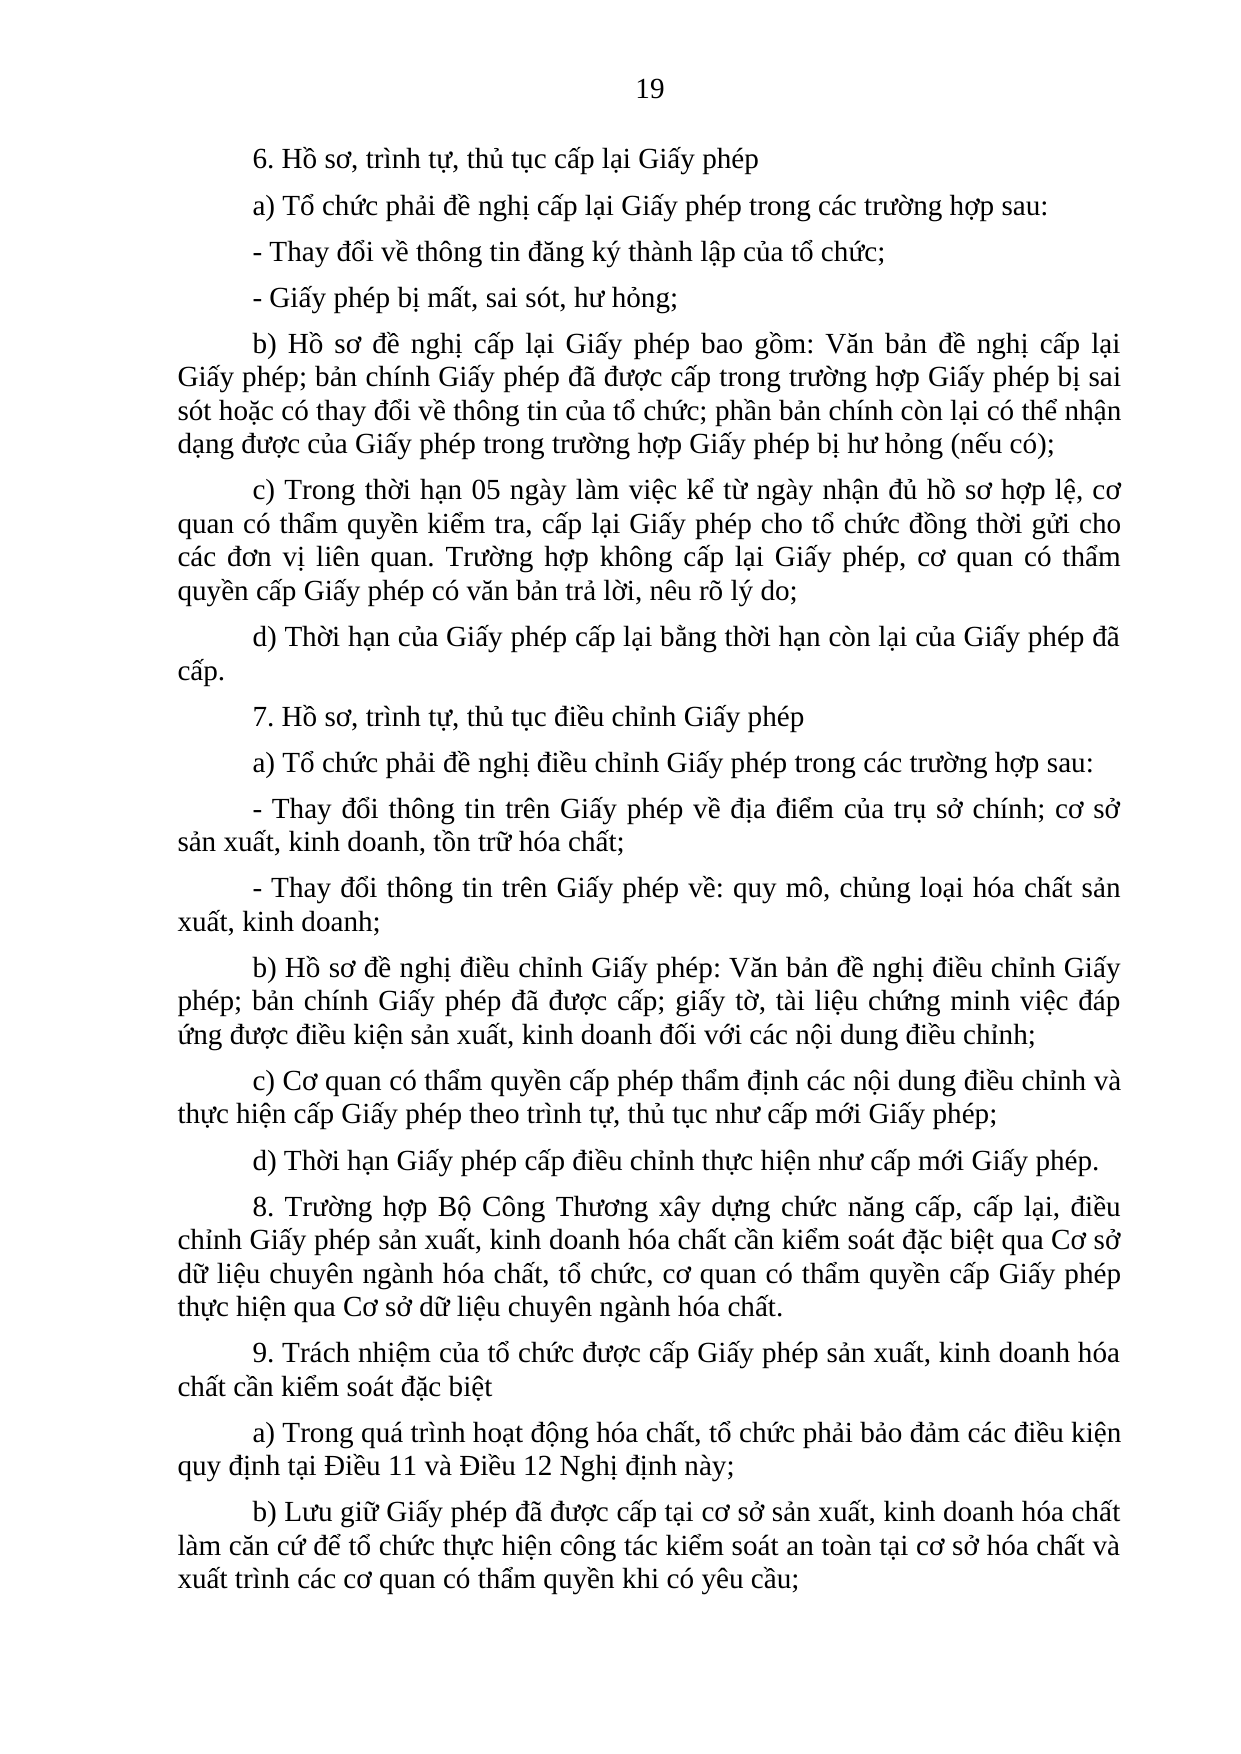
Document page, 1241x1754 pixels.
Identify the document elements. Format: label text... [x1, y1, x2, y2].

text d) Thời hạn Giấy phép cấp điều chỉnh thực hiện như cấp mới Giấy phép. [177, 1143, 1122, 1176]
subtitle a) Trong quá trình hoạt động hóa chất, tổ chức phải bảo đảm các điều kiện quy định tại Điều 11 và Điều 12 Nghị định này; [177, 1415, 1122, 1482]
subtitle 9. Trách nhiệm của tổ chức được cấp Giấy phép sản xuất, kinh doanh hóa chất cần kiểm soát đặc biệt [177, 1335, 1122, 1402]
text 6. Hồ sơ, trình tự, thủ tục cấp lại Giấy phép [177, 142, 1122, 175]
text b) Hồ sơ đề nghị cấp lại Giấy phép bao gồm: Văn bản đề nghị cấp lại Giấy phép; bản chính Giấy phép đã được cấp trong trường hợp Giấy phép bị sai sót hoặc có thay đổi về thông tin của tổ chức; phần bản chính còn lại có thể nhận dạng được của Giấy phép trong trường hợp Giấy phép bị hư hỏng (nếu có); [177, 326, 1122, 460]
text b) Hồ sơ đề nghị điều chỉnh Giấy phép: Văn bản đề nghị điều chỉnh Giấy phép; bản chính Giấy phép đã được cấp; giấy tờ, tài liệu chứng minh việc đáp ứng được điều kiện sản xuất, kinh doanh đối với các nội dung điều chỉnh; [177, 950, 1122, 1051]
text a) Tổ chức phải đề nghị điều chỉnh Giấy phép trong các trường hợp sau: [177, 745, 1122, 778]
text - Thay đổi về thông tin đăng ký thành lập của tổ chức; [177, 234, 1122, 267]
text d) Thời hạn của Giấy phép cấp lại bằng thời hạn còn lại của Giấy phép đã cấp. [177, 619, 1122, 686]
text 8. Trường hợp Bộ Công Thương xây dựng chức năng cấp, cấp lại, điều chỉnh Giấy phép sản xuất, kinh doanh hóa chất cần kiểm soát đặc biệt qua Cơ sở dữ liệu chuyên ngành hóa chất, tổ chức, cơ quan có thẩm quyền cấp Giấy phép thực hiện qua Cơ sở dữ liệu chuyên ngành hóa chất. [177, 1189, 1122, 1323]
text c) Trong thời hạn 05 ngày làm việc kể từ ngày nhận đủ hồ sơ hợp lệ, cơ quan có thẩm quyền kiểm tra, cấp lại Giấy phép cho tổ chức đồng thời gửi cho các đơn vị liên quan. Trường hợp không cấp lại Giấy phép, cơ quan có thẩm quyền cấp Giấy phép có văn bản trả lời, nêu rõ lý do; [177, 472, 1122, 607]
subtitle b) Lưu giữ Giấy phép đã được cấp tại cơ sở sản xuất, kinh doanh hóa chất làm căn cứ để tổ chức thực hiện công tác kiểm soát an toàn tại cơ sở hóa chất và xuất trình các cơ quan có thẩm quyền khi có yêu cầu; [177, 1494, 1122, 1595]
text - Thay đổi thông tin trên Giấy phép về địa điểm của trụ sở chính; cơ sở sản xuất, kinh doanh, tồn trữ hóa chất; [177, 791, 1122, 858]
text a) Tổ chức phải đề nghị cấp lại Giấy phép trong các trường hợp sau: [177, 188, 1122, 221]
text - Thay đổi thông tin trên Giấy phép về: quy mô, chủng loại hóa chất sản xuất, kinh doanh; [177, 870, 1122, 937]
text c) Cơ quan có thẩm quyền cấp phép thẩm định các nội dung điều chỉnh và thực hiện cấp Giấy phép theo trình tự, thủ tục như cấp mới Giấy phép; [177, 1063, 1122, 1130]
text - Giấy phép bị mất, sai sót, hư hỏng; [177, 280, 1122, 313]
text 7. Hồ sơ, trình tự, thủ tục điều chỉnh Giấy phép [177, 699, 1122, 732]
